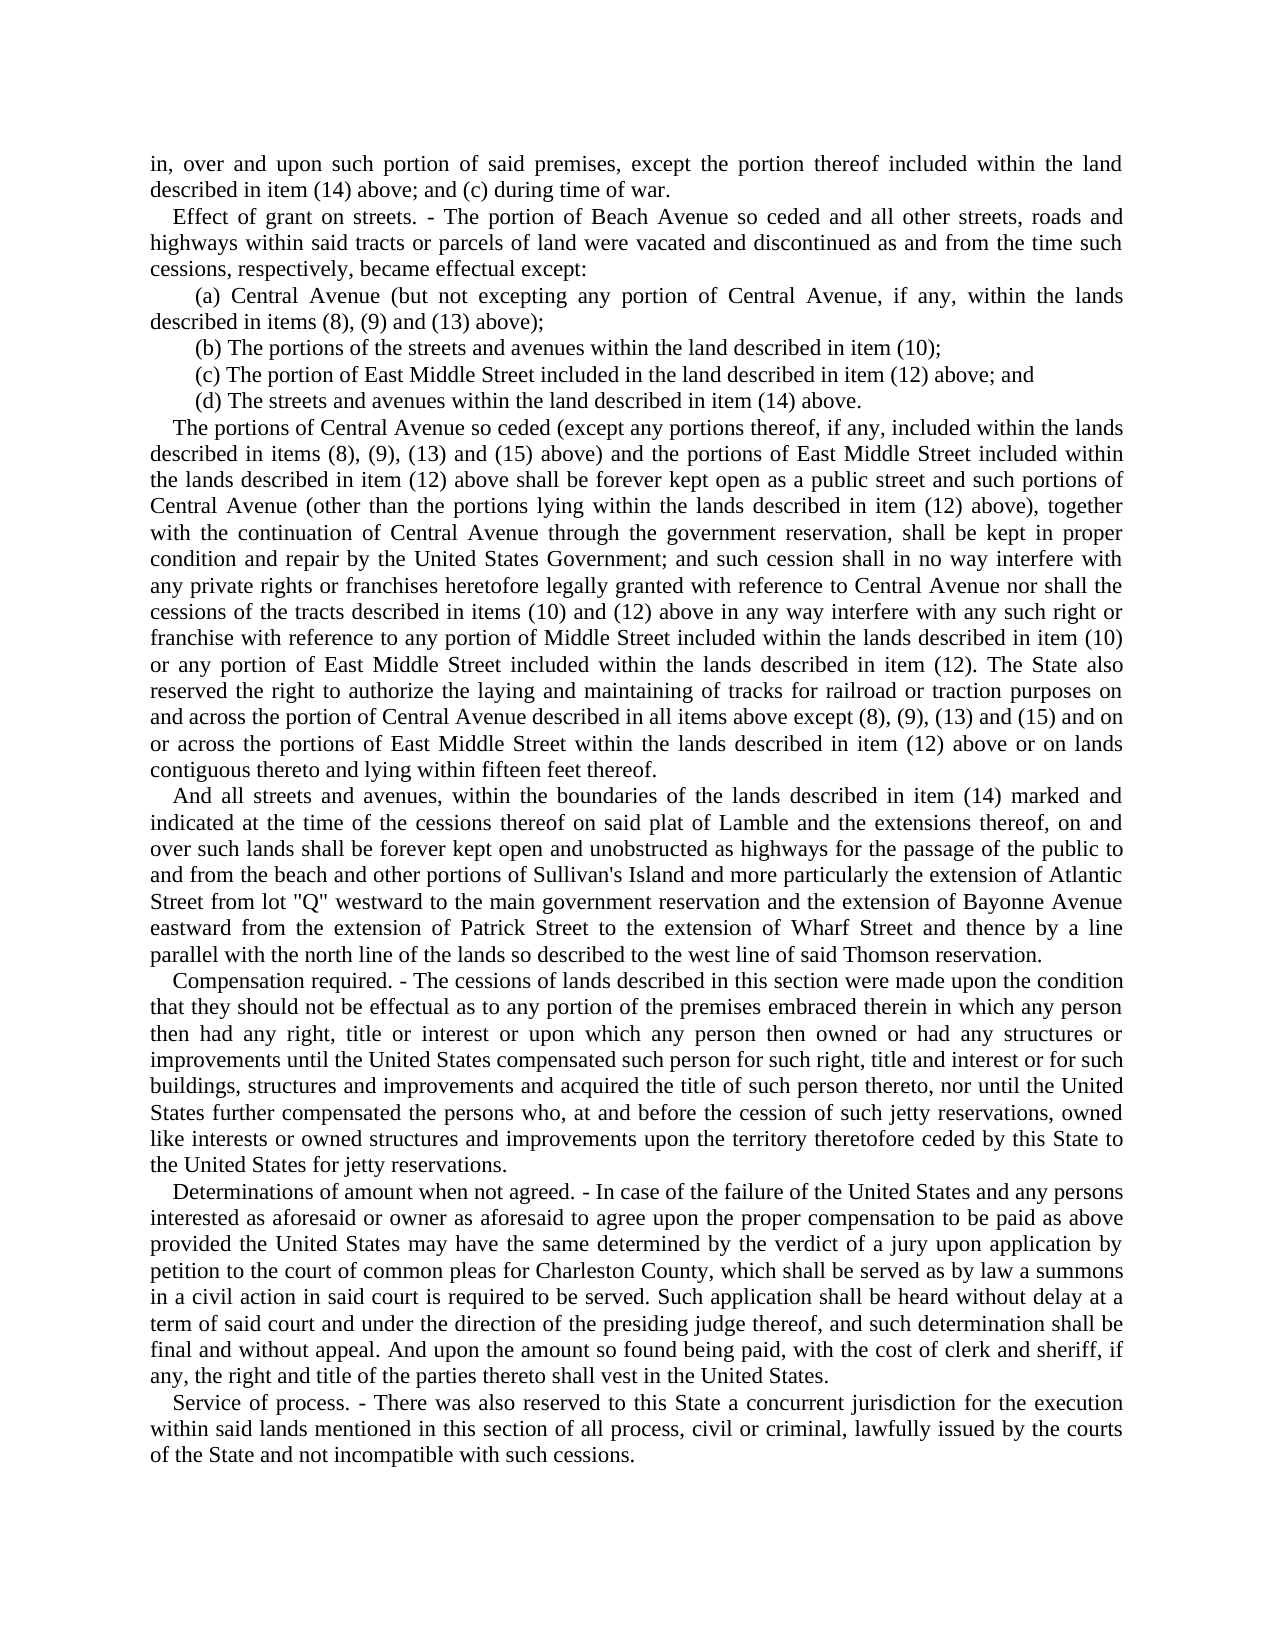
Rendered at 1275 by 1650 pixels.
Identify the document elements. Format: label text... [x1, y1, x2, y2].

text Service of process. - There was also reserved to this State a concurrent jurisdiction for the execution within said lands mentioned in this section of all process, civil or criminal, lawfully issued by the courts of the State and not incompatible with such cessions. [150, 1389, 1125, 1468]
text The portions of Central Avenue so ceded (except any portions thereof, if any, included within the lands described in items (8), (9), (13) and (15) above) and the portions of East Middle Street included within the lands described in item (12) above shall be forever kept open as a public street and such portions of Central Avenue (other than the portions lying within the lands described in item (12) above), together with the continuation of Central Avenue through the government reservation, shall be kept in proper condition and repair by the United States Government; and such cession shall in no way interfere with any private rights or franchises heretofore legally granted with reference to Central Avenue nor shall the cessions of the tracts described in items (10) and (12) above in any way interfere with any such right or franchise with reference to any portion of Middle Street included within the lands described in item (10) or any portion of East Middle Street included within the lands described in item (12). The State also reserved the right to authorize the laying and maintaining of tracks for railroad or traction purposes on and across the portion of Central Avenue described in all items above except (8), (9), (13) and (15) and on or across the portions of East Middle Street within the lands described in item (12) above or on lands contiguous thereto and lying within fifteen feet thereof. [150, 413, 1125, 782]
text Effect of grant on streets. - The portion of Beach Avenue so ceded and all other streets, roads and highways within said tracts or parcels of land were vacated and discontinued as and from the time such cessions, respectively, became effectual except: [150, 203, 1125, 282]
text (c) The portion of East Middle Street included in the land described in item (12) above; and [150, 361, 1125, 387]
text (a) Central Avenue (but not excepting any portion of Central Avenue, if any, within the lands described in items (8), (9) and (13) above); [150, 282, 1125, 334]
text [150, 150, 1125, 203]
text And all streets and avenues, within the boundaries of the lands described in item (14) marked and indicated at the time of the cessions thereof on said plat of Lamble and the extensions thereof, on and over such lands shall be forever kept open and unobstructed as highways for the passage of the public to and from the beach and other portions of Sullivan's Island and more particularly the extension of Atlantic Street from lot "Q" westward to the main government reservation and the extension of Bayonne Avenue eastward from the extension of Patrick Street to the extension of Wharf Street and thence by a line parallel with the north line of the lands so described to the west line of said Thomson reservation. [150, 782, 1125, 967]
text Compensation required. - The cessions of lands described in this section were made upon the condition that they should not be effectual as to any portion of the premises embraced therein in which any person then had any right, title or interest or upon which any person then owned or had any structures or improvements until the United States compensated such person for such right, title and interest or for such buildings, structures and improvements and acquired the title of such person thereto, nor until the United States further compensated the persons who, at and before the cession of such jetty reservations, owned like interests or owned structures and improvements upon the territory theretofore ceded by this State to the United States for jetty reservations. [150, 967, 1125, 1178]
text Determinations of amount when not agreed. - In case of the failure of the United States and any persons interested as aforesaid or owner as aforesaid to agree upon the proper compensation to be paid as above provided the United States may have the same determined by the verdict of a jury upon application by petition to the court of common pleas for Charleston County, which shall be served as by law a summons in a civil action in said court is required to be served. Such application shall be heard without delay at a term of said court and under the direction of the presiding judge thereof, and such determination shall be final and without appeal. And upon the amount so found being paid, with the cost of clerk and sheriff, if any, the right and title of the parties thereto shall vest in the United States. [150, 1178, 1125, 1389]
text (d) The streets and avenues within the land described in item (14) above. [150, 387, 1125, 413]
text (b) The portions of the streets and avenues within the land described in item (10); [150, 334, 1125, 361]
